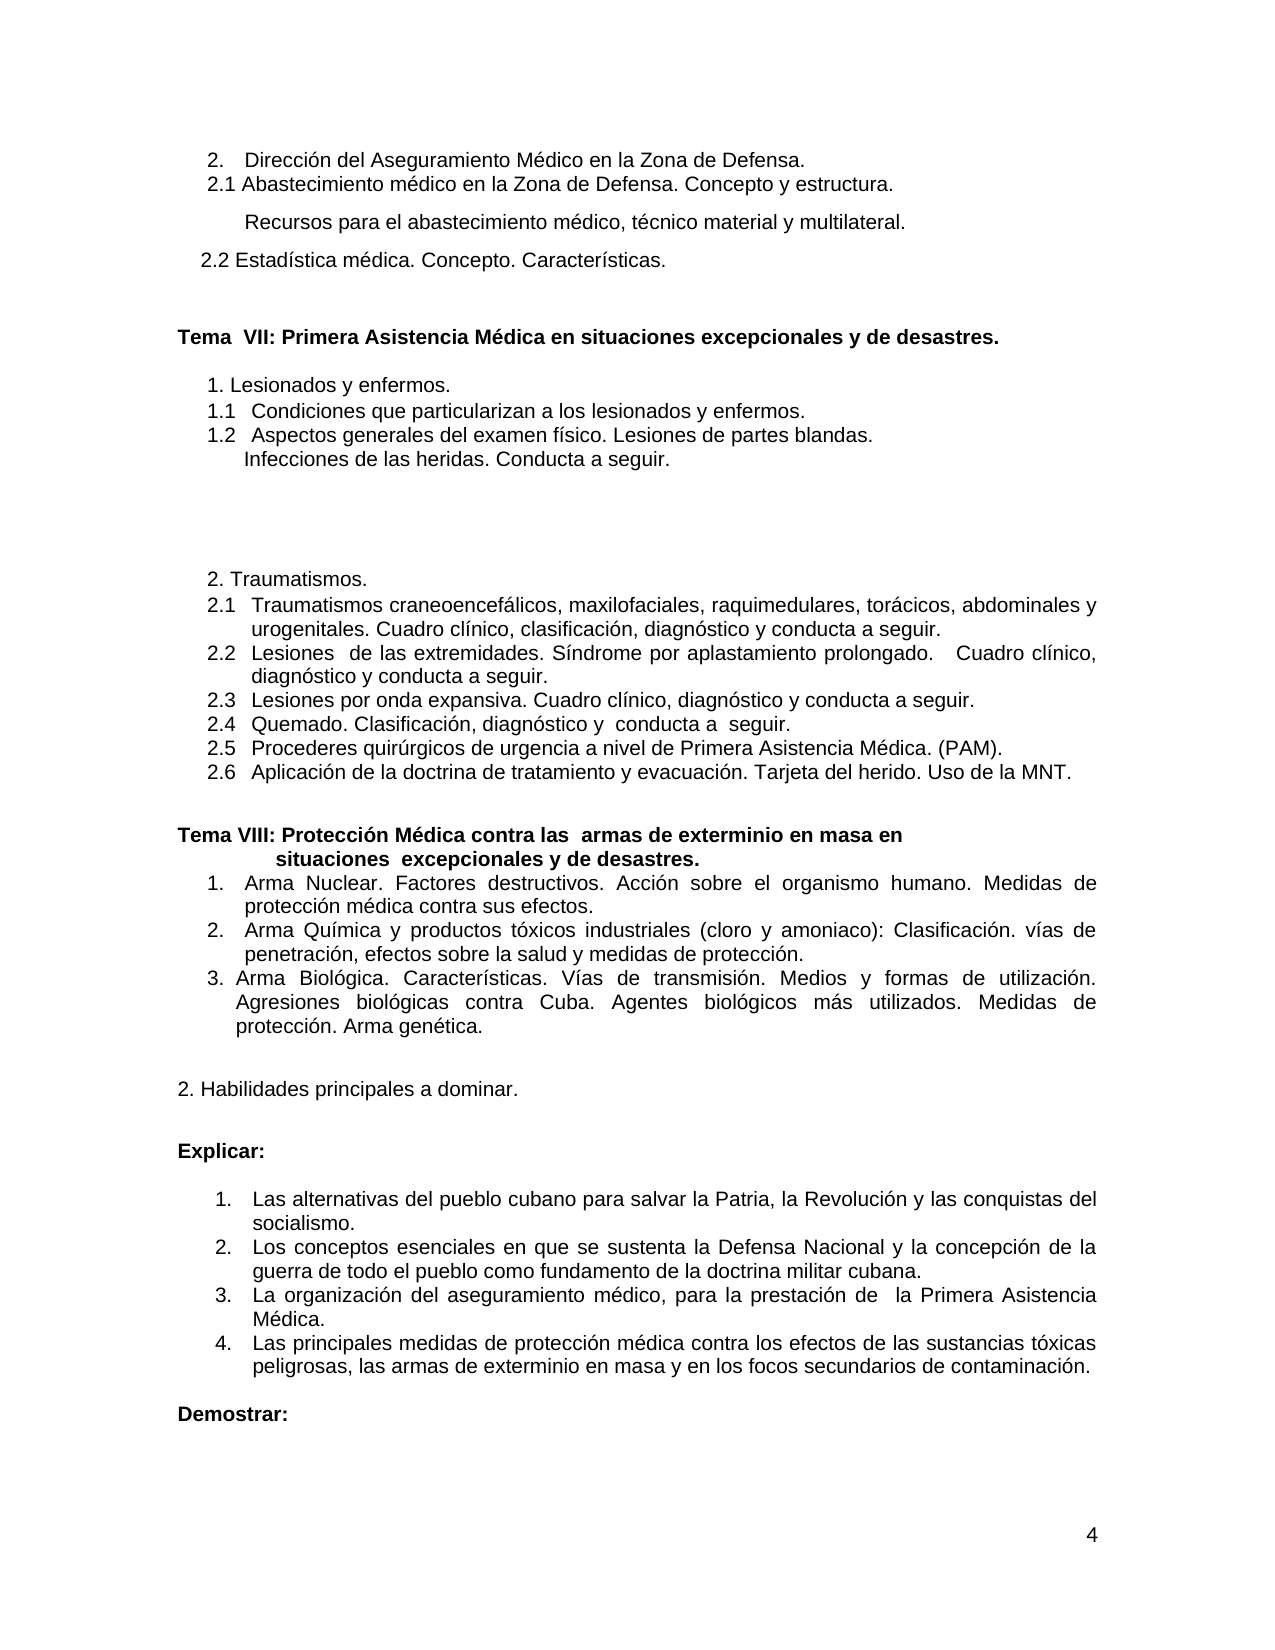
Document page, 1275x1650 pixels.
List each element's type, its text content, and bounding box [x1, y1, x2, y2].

list Dirección del Aseguramiento Médico en la Zona de Defensa. [207, 148, 1098, 172]
text 2.2 Estadística médica. Concepto. Características. [177, 248, 1098, 272]
list situaciones excepcionales y de desastres. [177, 846, 1098, 870]
list Procederes quirúrgicos de urgencia a nivel de Primera Asistencia Médica. (PAM). [207, 736, 1098, 760]
list Lesiones por onda expansiva. Cuadro clínico, diagnóstico y conducta a seguir. [207, 688, 1098, 712]
list La organización del aseguramiento médico, para la prestación de la Primera Asistencia Médica. [215, 1282, 1098, 1330]
list Tema VII: Primera Asistencia Médica en situaciones excepcionales y de desastres. [177, 325, 1098, 349]
list Arma Biológica. Características. Vías de transmisión. Medios y formas de utilización. Agresiones biológicas contra Cuba. Agentes biológicos más utilizados. Medidas de protección. Arma genética. [207, 966, 1098, 1038]
text 1. Lesionados y enfermos. [177, 373, 1098, 397]
text 2. Traumatismos. [177, 567, 1098, 591]
text Demostrar: [177, 1402, 1098, 1426]
list Traumatismos craneoencefálicos, maxilofaciales, raquimedulares, torácicos, abdominales y urogenitales. Cuadro clínico, clasificación, diagnóstico y conducta a seguir. [207, 592, 1098, 640]
list Tema VIII: Protección Médica contra las armas de exterminio en masa en [177, 822, 1098, 846]
list Infecciones de las heridas. Conducta a seguir. [215, 447, 1098, 471]
text 2.1 Abastecimiento médico en la Zona de Defensa. Concepto y estructura. [207, 172, 1098, 196]
list Condiciones que particularizan a los lesionados y enfermos. [207, 399, 1098, 423]
text 2. Habilidades principales a dominar. [177, 1076, 1098, 1100]
list Aspectos generales del examen físico. Lesiones de partes blandas. [207, 423, 1098, 447]
list Quemado. Clasificación, diagnóstico y conducta a seguir. [207, 712, 1098, 736]
list Arma Química y productos tóxicos industriales (cloro y amoniaco): Clasificación. vías de penetración, efectos sobre la salud y medidas de protección. [207, 918, 1098, 966]
list Las principales medidas de protección médica contra los efectos de las sustancias tóxicas peligrosas, las armas de exterminio en masa y en los focos secundarios de contaminación. [215, 1330, 1098, 1378]
list Los conceptos esenciales en que se sustenta la Defensa Nacional y la concepción de la guerra de todo el pueblo como fundamento de la doctrina militar cubana. [215, 1234, 1098, 1282]
list Las alternativas del pueblo cubano para salvar la Patria, la Revolución y las conquistas del socialismo. [215, 1187, 1098, 1234]
text Recursos para el abastecimiento médico, técnico material y multilateral. [244, 210, 1098, 234]
list Arma Nuclear. Factores destructivos. Acción sobre el organismo humano. Medidas de protección médica contra sus efectos. [207, 870, 1098, 918]
list Aplicación de la doctrina de tratamiento y evacuación. Tarjeta del herido. Uso de la MNT. [207, 760, 1098, 784]
list Lesiones de las extremidades. Síndrome por aplastamiento prolongado. Cuadro clínico, diagnóstico y conducta a seguir. [207, 640, 1098, 688]
text Explicar: [177, 1139, 1098, 1163]
